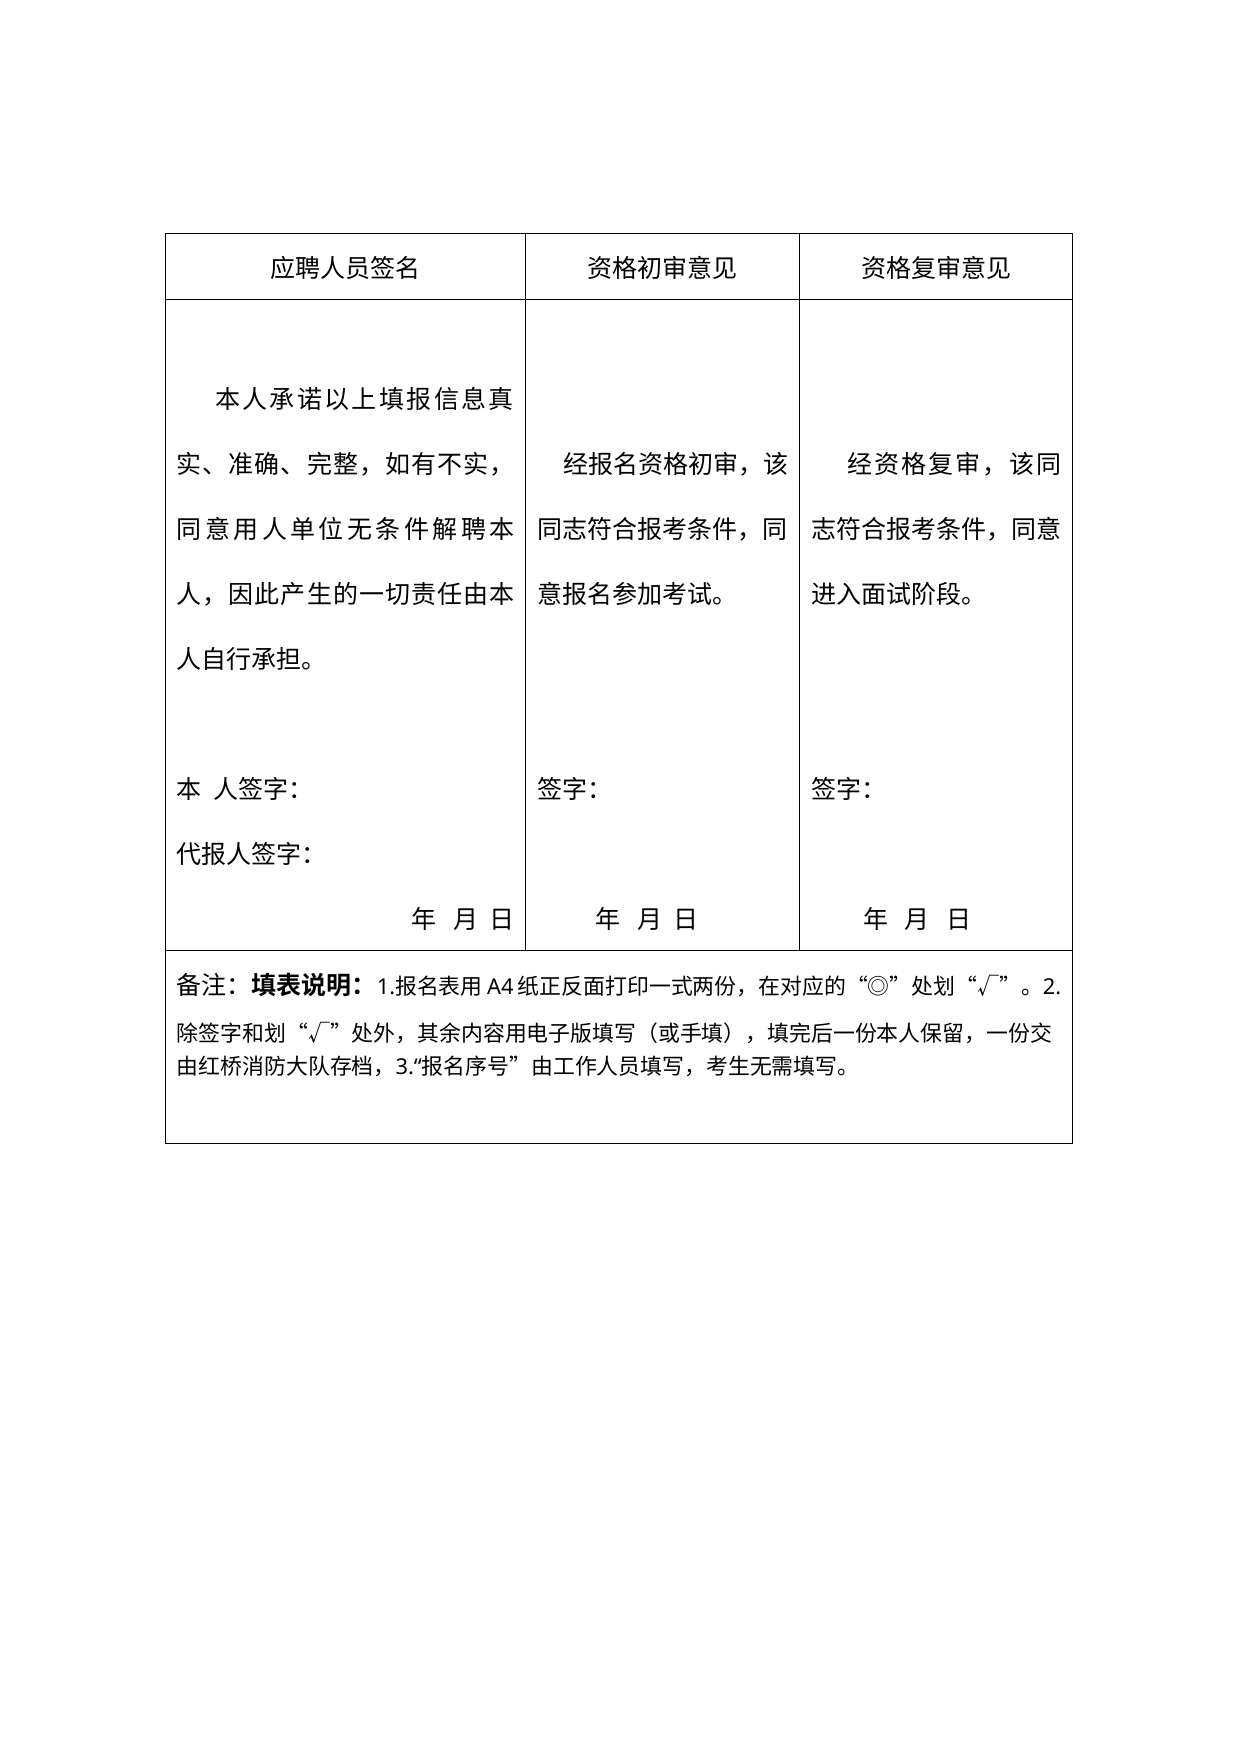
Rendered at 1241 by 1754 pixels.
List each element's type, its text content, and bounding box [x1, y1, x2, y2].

table_cell 经报名资格初审，该同志符合报考条件，同意报名参加考试。 签字： 年 月 日 [526, 300, 799, 950]
table_cell 经资格复审，该同志符合报考条件，同意进入面试阶段。 签字： 年 月 日 [800, 300, 1072, 950]
table_cell 应聘人员签名 [166, 234, 525, 299]
table_cell 资格初审意见 [526, 234, 799, 299]
table_cell 资格复审意见 [800, 234, 1072, 299]
table_cell 本人承诺以上填报信息真实、准确、完整，如有不实，同意用人单位无条件解聘本人，因此产生的一切责任由本人自行承担。 本 人签字： 代报人签字： 年 月 日 [166, 300, 525, 950]
table_cell 备注：填表说明：1.报名表用A4纸正反面打印一式两份，在对应的“◎”处划“√”。2.除签字和划“√”处外，其余内容用电子版填写（或手填），填完后一份本人保留，一份交由红桥消防大队存档，3.“报名序号”由工作人员填写，考生无需填写。 [166, 951, 1072, 1143]
